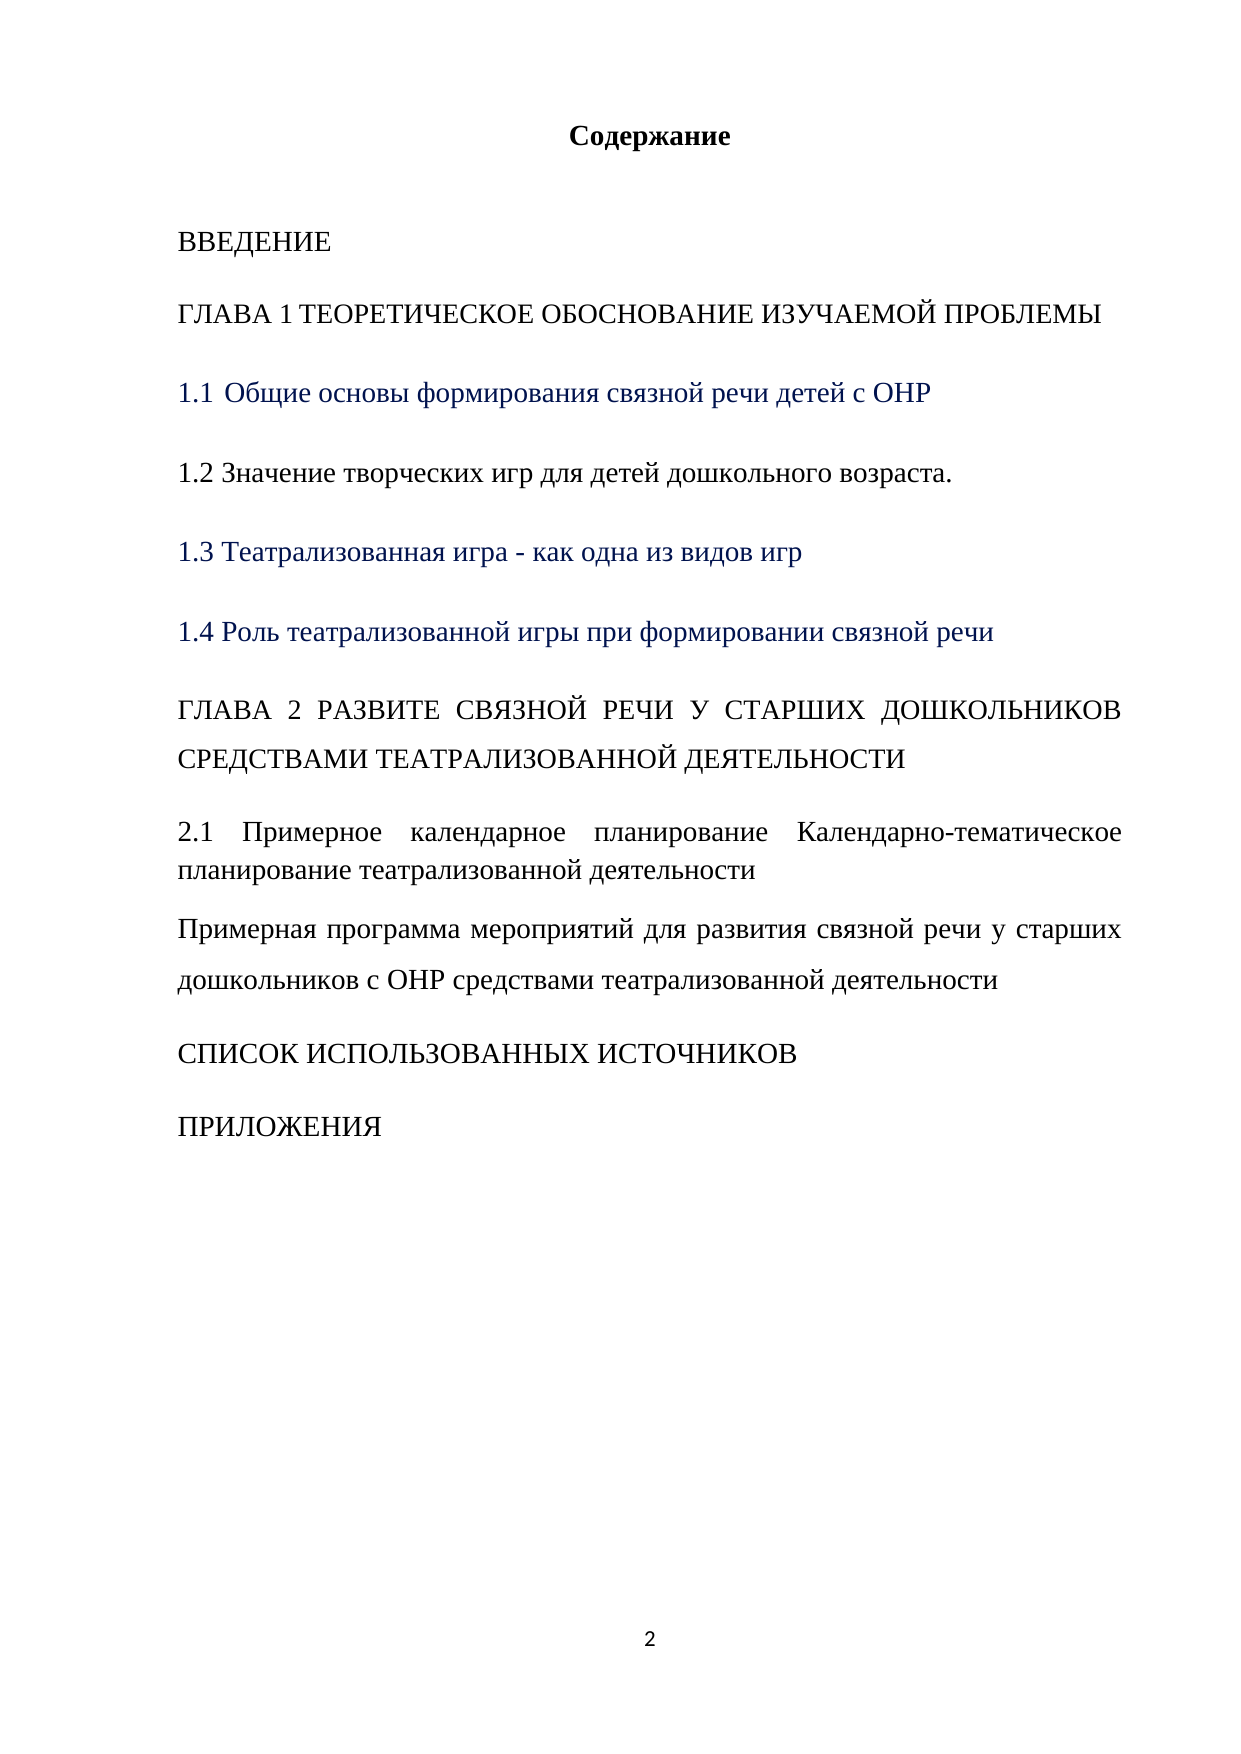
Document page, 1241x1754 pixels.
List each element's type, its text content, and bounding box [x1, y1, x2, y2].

text 2.1 Примерное календарное планирование Календарно-тематическое планирование театрализованной деятельности [177, 814, 1122, 886]
text 1.2 Значение творческих игр для детей дошкольного возраста. [177, 455, 1114, 488]
text 1.4 Роль театрализованной игры при формировании связной речи [177, 614, 1122, 647]
text ГЛАВА 1 ТЕОРЕТИЧЕСКОЕ ОБОСНОВАНИЕ ИЗУЧАЕМОЙ ПРОБЛЕМЫ [177, 297, 1122, 330]
text ПРИЛОЖЕНИЯ [177, 1109, 1122, 1143]
text Примерная программа мероприятий для развития связной речи у старших дошкольников с ОНР средствами театрализованной деятельности [177, 912, 1122, 996]
text 1.3 Театрализованная игра - как одна из видов игр [177, 534, 1122, 568]
text Содержание [177, 118, 1122, 152]
text ВВЕДЕНИЕ [177, 224, 1122, 257]
list Общие основы формирования связной речи детей с ОНР [177, 375, 1122, 409]
text СПИСОК ИСПОЛЬЗОВАННЫХ ИСТОЧНИКОВ [177, 1036, 1122, 1069]
text ГЛАВА 2 РАЗВИТЕ СВЯЗНОЙ РЕЧИ У СТАРШИХ ДОШКОЛЬНИКОВ СРЕДСТВАМИ ТЕАТРАЛИЗОВАННОЙ ДЕЯТЕЛЬНОСТИ [177, 693, 1122, 774]
